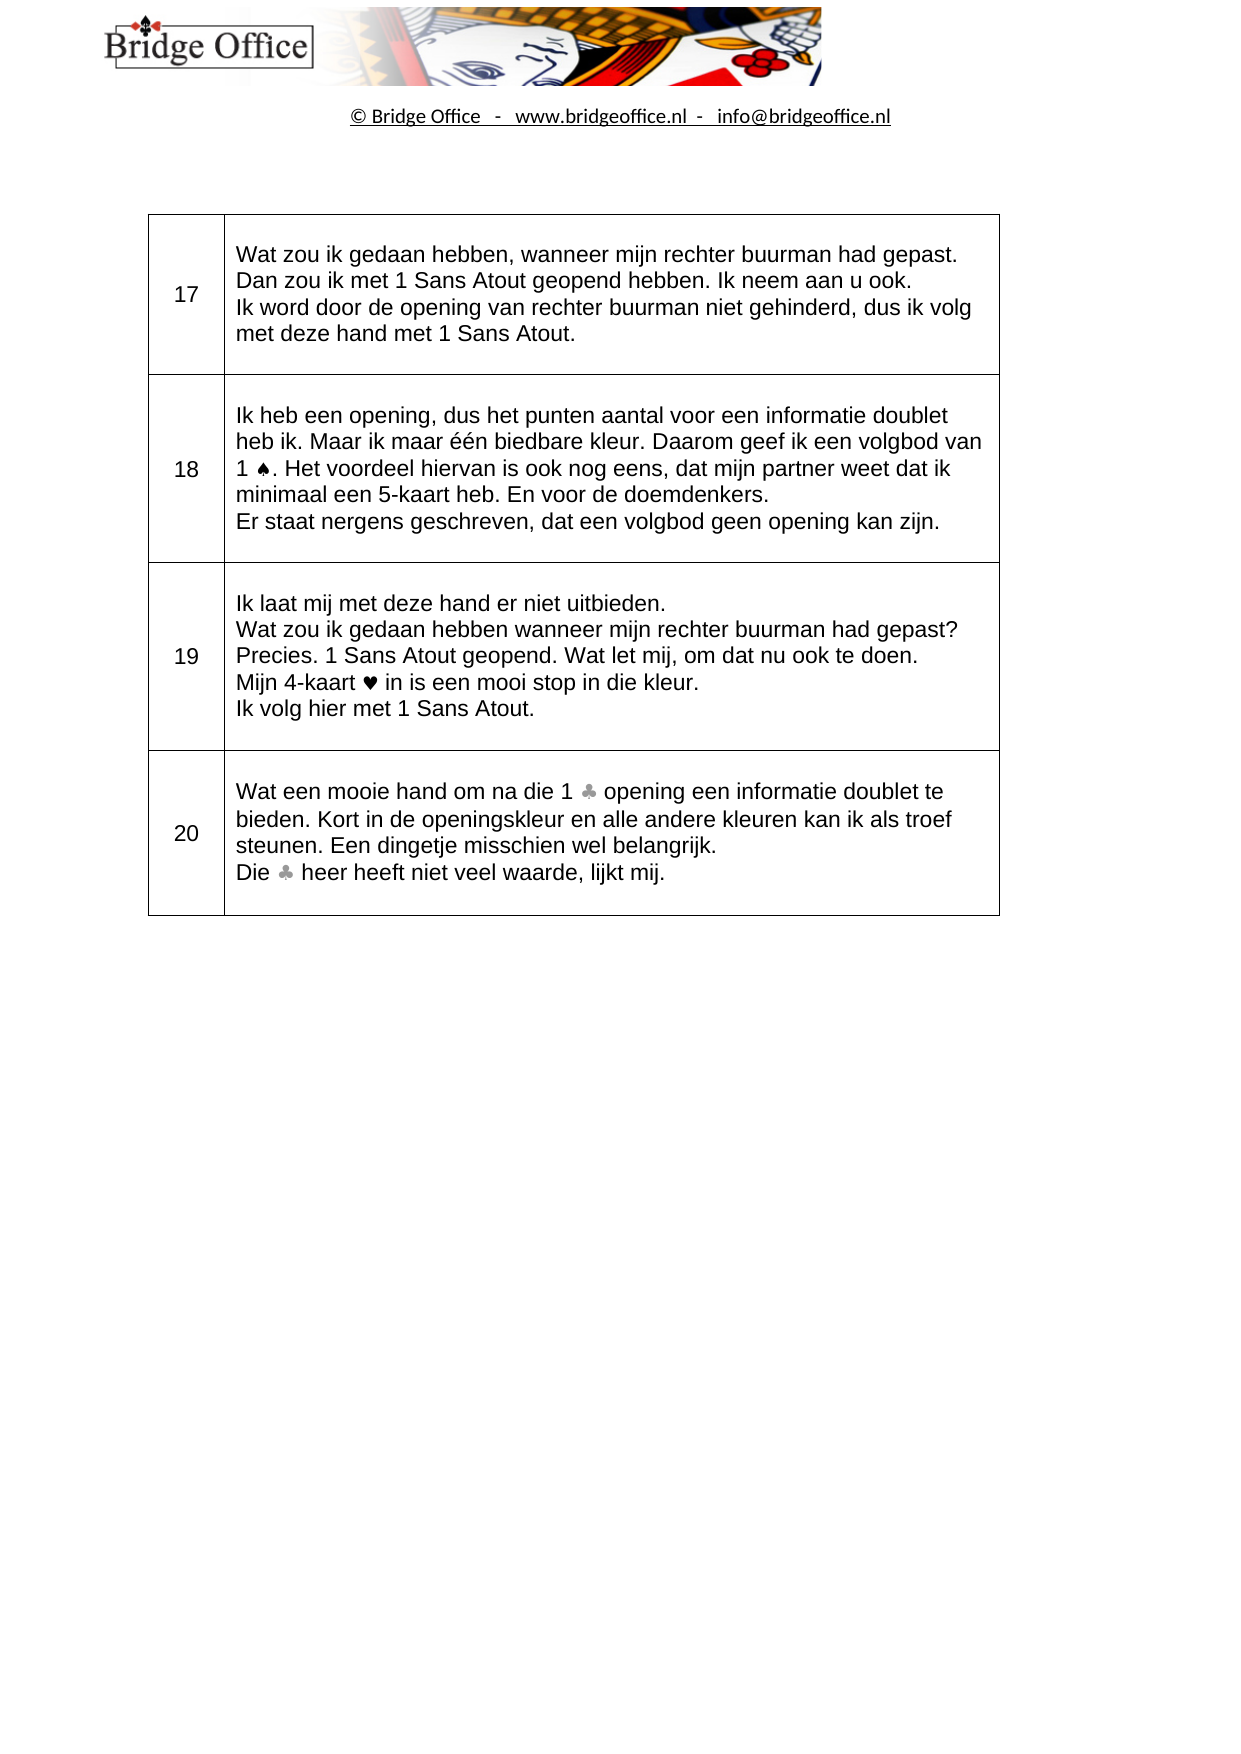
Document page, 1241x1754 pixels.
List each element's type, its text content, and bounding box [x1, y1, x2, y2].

table_cell 20 [149, 751, 224, 915]
table_cell Ik laat mij met deze hand er niet uitbieden. Wat zou ik gedaan hebben wanneer mijn rechter buurman had gepast? Precies. 1 Sans Atout geopend. Wat let mij, om dat nu ook te doen. Mijn 4-kaart in is een mooi stop in die kleur. Ik volg hier met 1 Sans Atout. [225, 563, 999, 750]
table_cell Ik heb een opening, dus het punten aantal voor een informatie doublet heb ik. Maar ik maar één biedbare kleur. Daarom geef ik een volgbod van 1 . Het voordeel hiervan is ook nog eens, dat mijn partner weet dat ik minimaal een 5-kaart heb. En voor de doemdenkers. Er staat nergens geschreven, dat een volgbod geen opening kan zijn. [225, 375, 999, 562]
table_cell 18 [149, 375, 224, 562]
table_cell Wat een mooie hand om na die 1 opening een informatie doublet te bieden. Kort in de openingskleur en alle andere kleuren kan ik als troef steunen. Een dingetje misschien wel belangrijk. Die heer heeft niet veel waarde, lijkt mij. [225, 751, 999, 915]
picture [77, 7, 821, 85]
table_header 17 [149, 215, 224, 374]
table_cell 19 [149, 563, 224, 750]
table_header Wat zou ik gedaan hebben, wanneer mijn rechter buurman had gepast. Dan zou ik met 1 Sans Atout geopend hebben. Ik neem aan u ook. Ik word door de opening van rechter buurman niet gehinderd, dus ik volg met deze hand met 1 Sans Atout. [225, 215, 999, 374]
